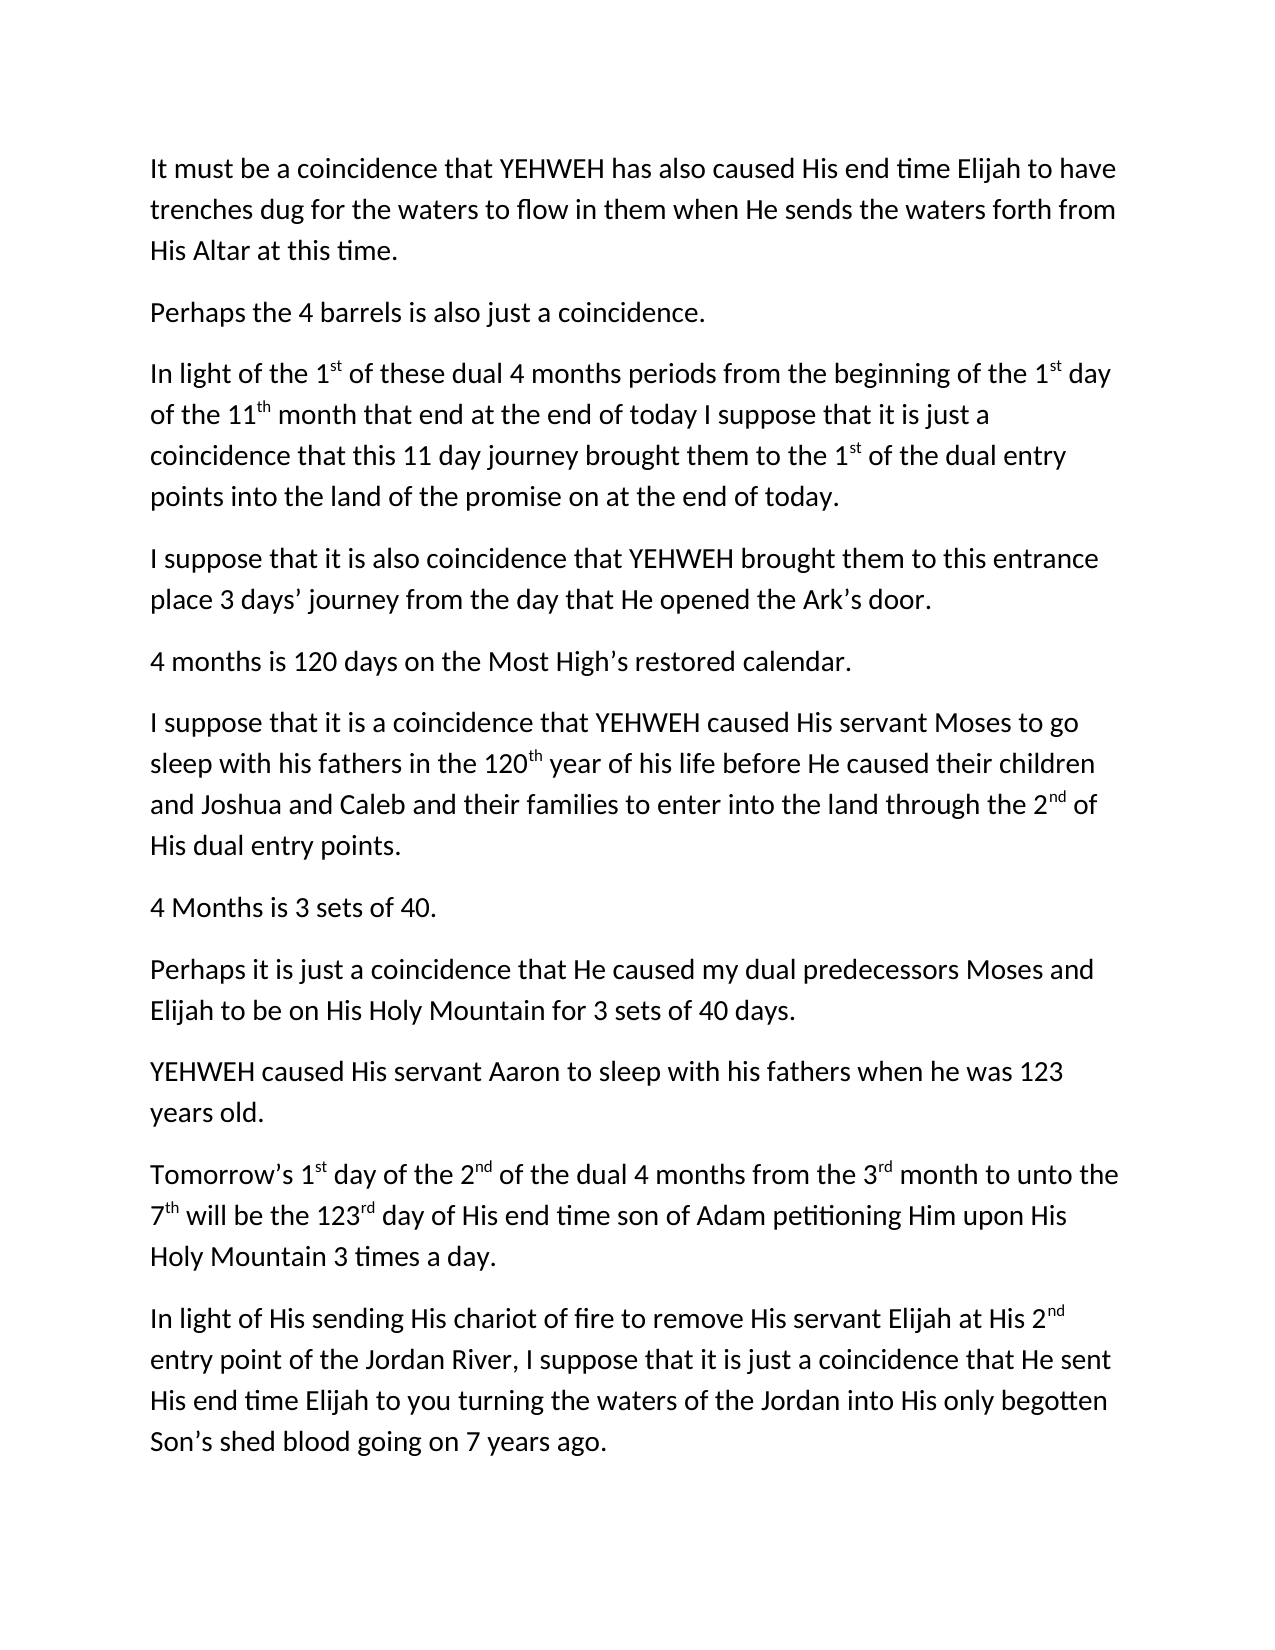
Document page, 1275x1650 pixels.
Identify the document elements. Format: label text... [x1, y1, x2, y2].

text YEHWEH caused His servant Aaron to sleep with his fathers when he was 123 years old. [150, 1053, 1125, 1130]
text Perhaps it is just a coincidence that He caused my dual predecessors Moses and Elijah to be on His Holy Mountain for 3 sets of 40 days. [150, 951, 1125, 1027]
text 4 months is 120 days on the Most High’s restored calendar. [150, 643, 1125, 678]
text I suppose that it is also coincidence that YEHWEH brought them to this entrance place 3 days’ journey from the day that He opened the Ark’s door. [150, 540, 1125, 617]
text It must be a coincidence that YEHWEH has also caused His end time Elijah to have trenches dug for the waters to flow in them when He sends the waters forth from His Altar at this time. [150, 150, 1125, 267]
text Tomorrow’s 1st day of the 2nd of the dual 4 months from the 3rd month to unto the 7th will be the 123rd day of His end time son of Adam petitioning Him upon His Holy Mountain 3 times a day. [150, 1156, 1125, 1274]
text In light of His sending His chariot of fire to remove His servant Elijah at His 2nd entry point of the Jordan River, I suppose that it is just a coincidence that He sent His end time Elijah to you turning the waters of the Jordan into His only begotten Son’s shed blood going on 7 years ago. [150, 1300, 1125, 1458]
text 4 Months is 3 sets of 40. [150, 889, 1125, 925]
text Perhaps the 4 barrels is also just a coincidence. [150, 294, 1125, 329]
text In light of the 1st of these dual 4 months periods from the beginning of the 1st day of the 11th month that end at the end of today I suppose that it is just a coincidence that this 11 day journey brought them to the 1st of the dual entry points into the land of the promise on at the end of today. [150, 355, 1125, 514]
text I suppose that it is a coincidence that YEHWEH caused His servant Moses to go sleep with his fathers in the 120th year of his life before He caused their children and Joshua and Caleb and their families to enter into the land through the 2nd of His dual entry points. [150, 704, 1125, 863]
